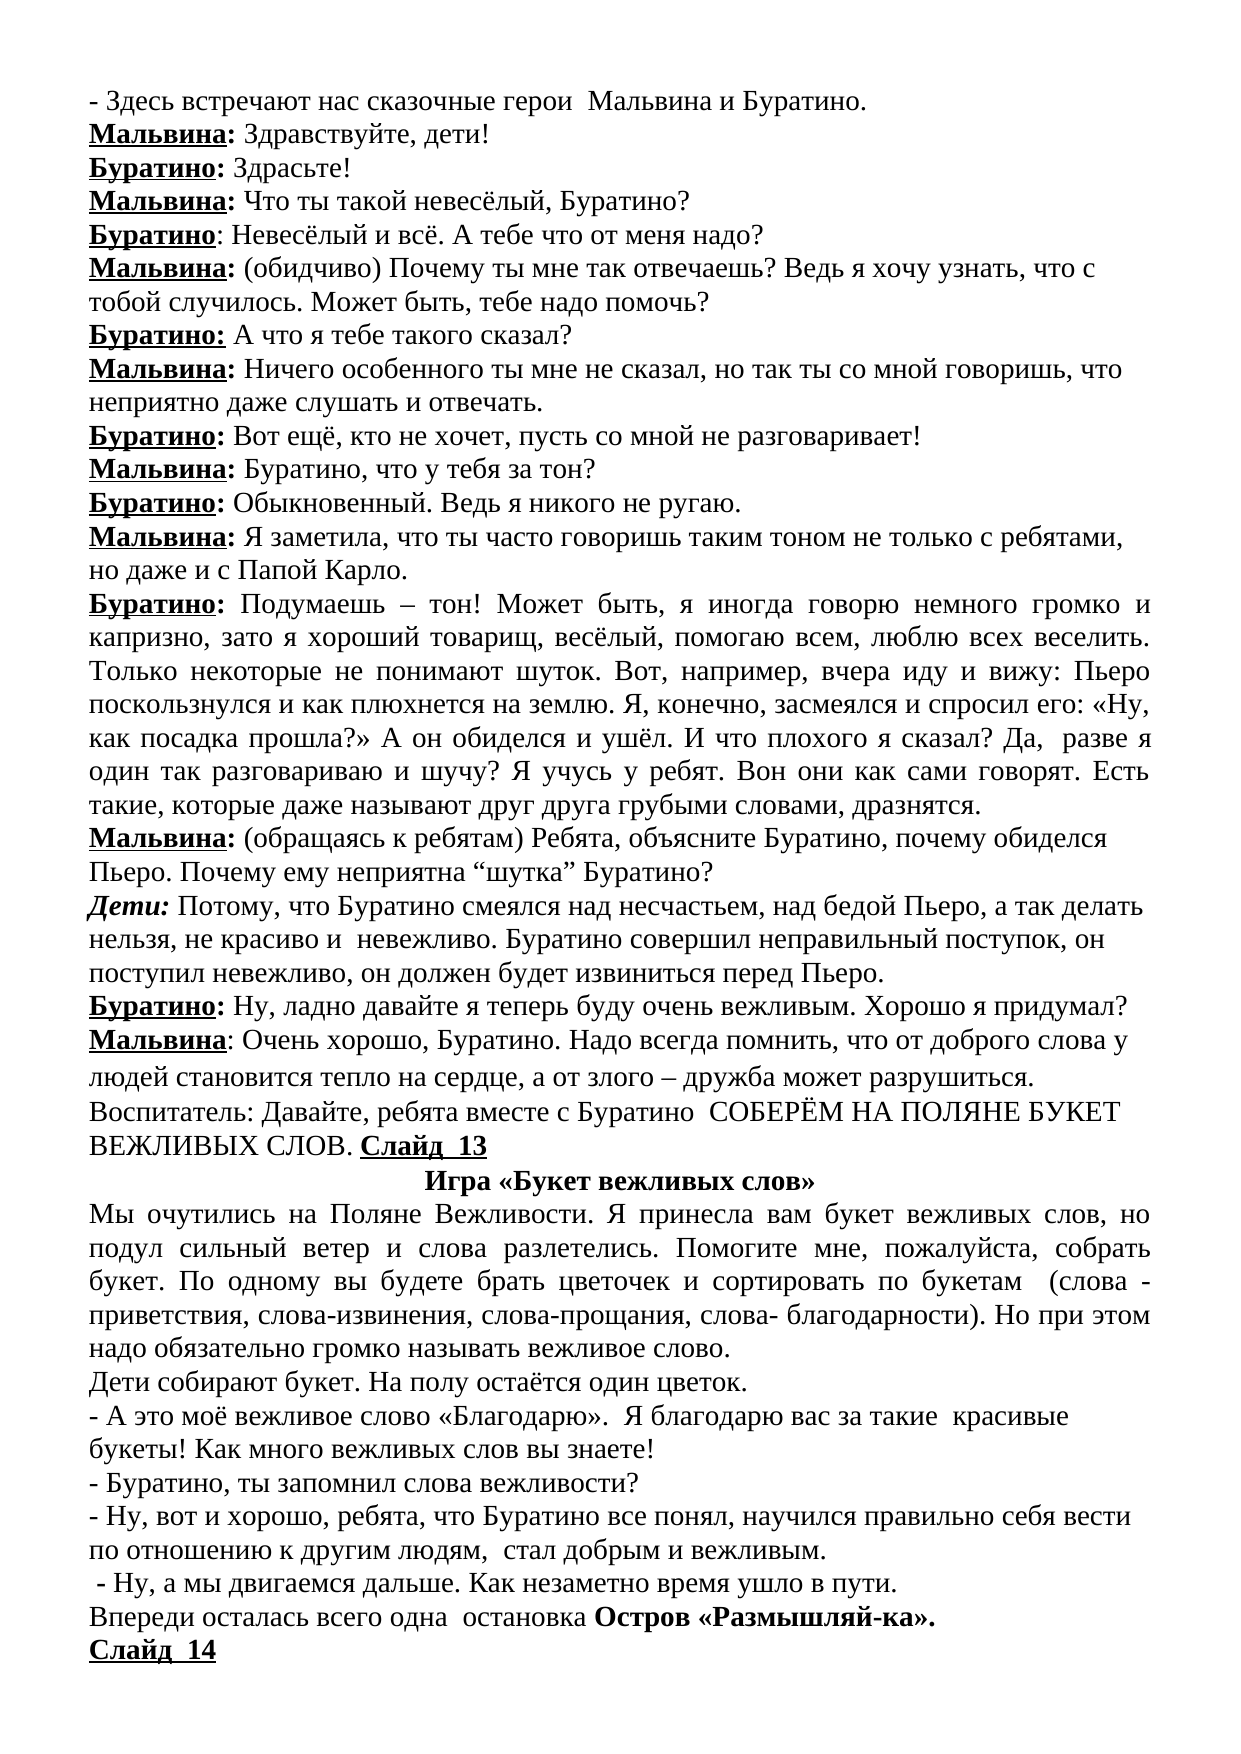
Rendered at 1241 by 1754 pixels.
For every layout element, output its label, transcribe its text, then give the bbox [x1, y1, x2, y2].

text Мальвина: Буратино, что у тебя за тон? [89, 452, 1152, 485]
text Мальвина: Я заметила, что ты часто говоришь таким тоном не только с ребятами, но даже и с Папой Карло. [89, 519, 1152, 586]
text Мальвина: (обидчиво) Почему ты мне так отвечаешь? Ведь я хочу узнать, что с тобой случилось. Может быть, тебе надо помочь? [89, 250, 1152, 317]
text - Ну, вот и хорошо, ребята, что Буратино все понял, научился правильно себя вести по отношению к другим людям, стал добрым и вежливым. [89, 1498, 1152, 1565]
text Буратино: Вот ещё, кто не хочет, пусть со мной не разговаривает! [89, 418, 1152, 452]
text Дети собирают букет. На полу остаётся один цветок. [89, 1364, 1152, 1398]
text Слайд 14 [89, 1632, 1152, 1666]
text Мальвина: Ничего особенного ты мне не сказал, но так ты со мной говоришь, что неприятно даже слушать и отвечать. [89, 351, 1152, 418]
text Буратино: Обыкновенный. Ведь я никого не ругаю. [89, 485, 1152, 519]
text Мальвина: (обращаясь к ребятам) Ребята, объясните Буратино, почему обиделся Пьеро. Почему ему неприятна “шутка” Буратино? [89, 821, 1152, 888]
text - Здесь встречают нас сказочные герои Мальвина и Буратино. [89, 83, 1152, 116]
text Буратино: Невесёлый и всё. А тебе что от меня надо? [89, 217, 1152, 250]
text Впереди осталась всего одна остановка Остров «Размышляй-ка». [89, 1599, 1152, 1632]
text Дети: Потому, что Буратино смеялся над несчастьем, над бедой Пьеро, а так делать нельзя, не красиво и невежливо. Буратино совершил неправильный поступок, он поступил невежливо, он должен будет извиниться перед Пьеро. [89, 888, 1152, 988]
text Буратино: Здрасьте! [89, 150, 1152, 183]
text Буратино: Ну, ладно давайте я теперь буду очень вежливым. Хорошо я придумал? [89, 988, 1152, 1022]
text Мальвина: Очень хорошо, Буратино. Надо всегда помнить, что от доброго слова у людей становится тепло на сердце, а от злого – дружба может разрушиться. [89, 1022, 1152, 1094]
text Мальвина: Что ты такой невесёлый, Буратино? [89, 183, 1152, 217]
text Игра «Букет вежливых слов» [89, 1163, 1152, 1196]
text Мальвина: Здравствуйте, дети! [89, 116, 1152, 150]
text - Буратино, ты запомнил слова вежливости? [89, 1465, 1152, 1498]
text - А это моё вежливое слово «Благодарю». Я благодарю вас за такие красивые букеты! Как много вежливых слов вы знаете! [89, 1398, 1152, 1465]
text Буратино: А что я тебе такого сказал? [89, 317, 1152, 351]
text Мы очутились на Поляне Вежливости. Я принесла вам букет вежливых слов, но подул сильный ветер и слова разлетелись. Помогите мне, пожалуйста, собрать букет. По одному вы будете брать цветочек и сортировать по букетам (слова -приветствия, слова-извинения, слова-прощания, слова- благодарности). Но при этом надо обязательно громко называть вежливое слово. [89, 1196, 1152, 1364]
text Буратино: Подумаешь – тон! Может быть, я иногда говорю немного громко и капризно, зато я хороший товарищ, весёлый, помогаю всем, люблю всех веселить. Только некоторые не понимают шуток. Вот, например, вчера иду и вижу: Пьеро поскользнулся и как плюхнется на землю. Я, конечно, засмеялся и спросил его: «Ну, как посадка прошла?» А он обиделся и ушёл. И что плохого я сказал? Да, разве я один так разговариваю и шучу? Я учусь у ребят. Вон они как сами говорят. Есть такие, которые даже называют друг друга грубыми словами, дразнятся. [89, 586, 1152, 821]
text Воспитатель: Давайте, ребята вместе с Буратино СОБЕРЁМ НА ПОЛЯНЕ БУКЕТ ВЕЖЛИВЫХ СЛОВ. Слайд 13 [89, 1094, 1152, 1163]
text - Ну, а мы двигаемся дальше. Как незаметно время ушло в пути. [89, 1565, 1152, 1599]
